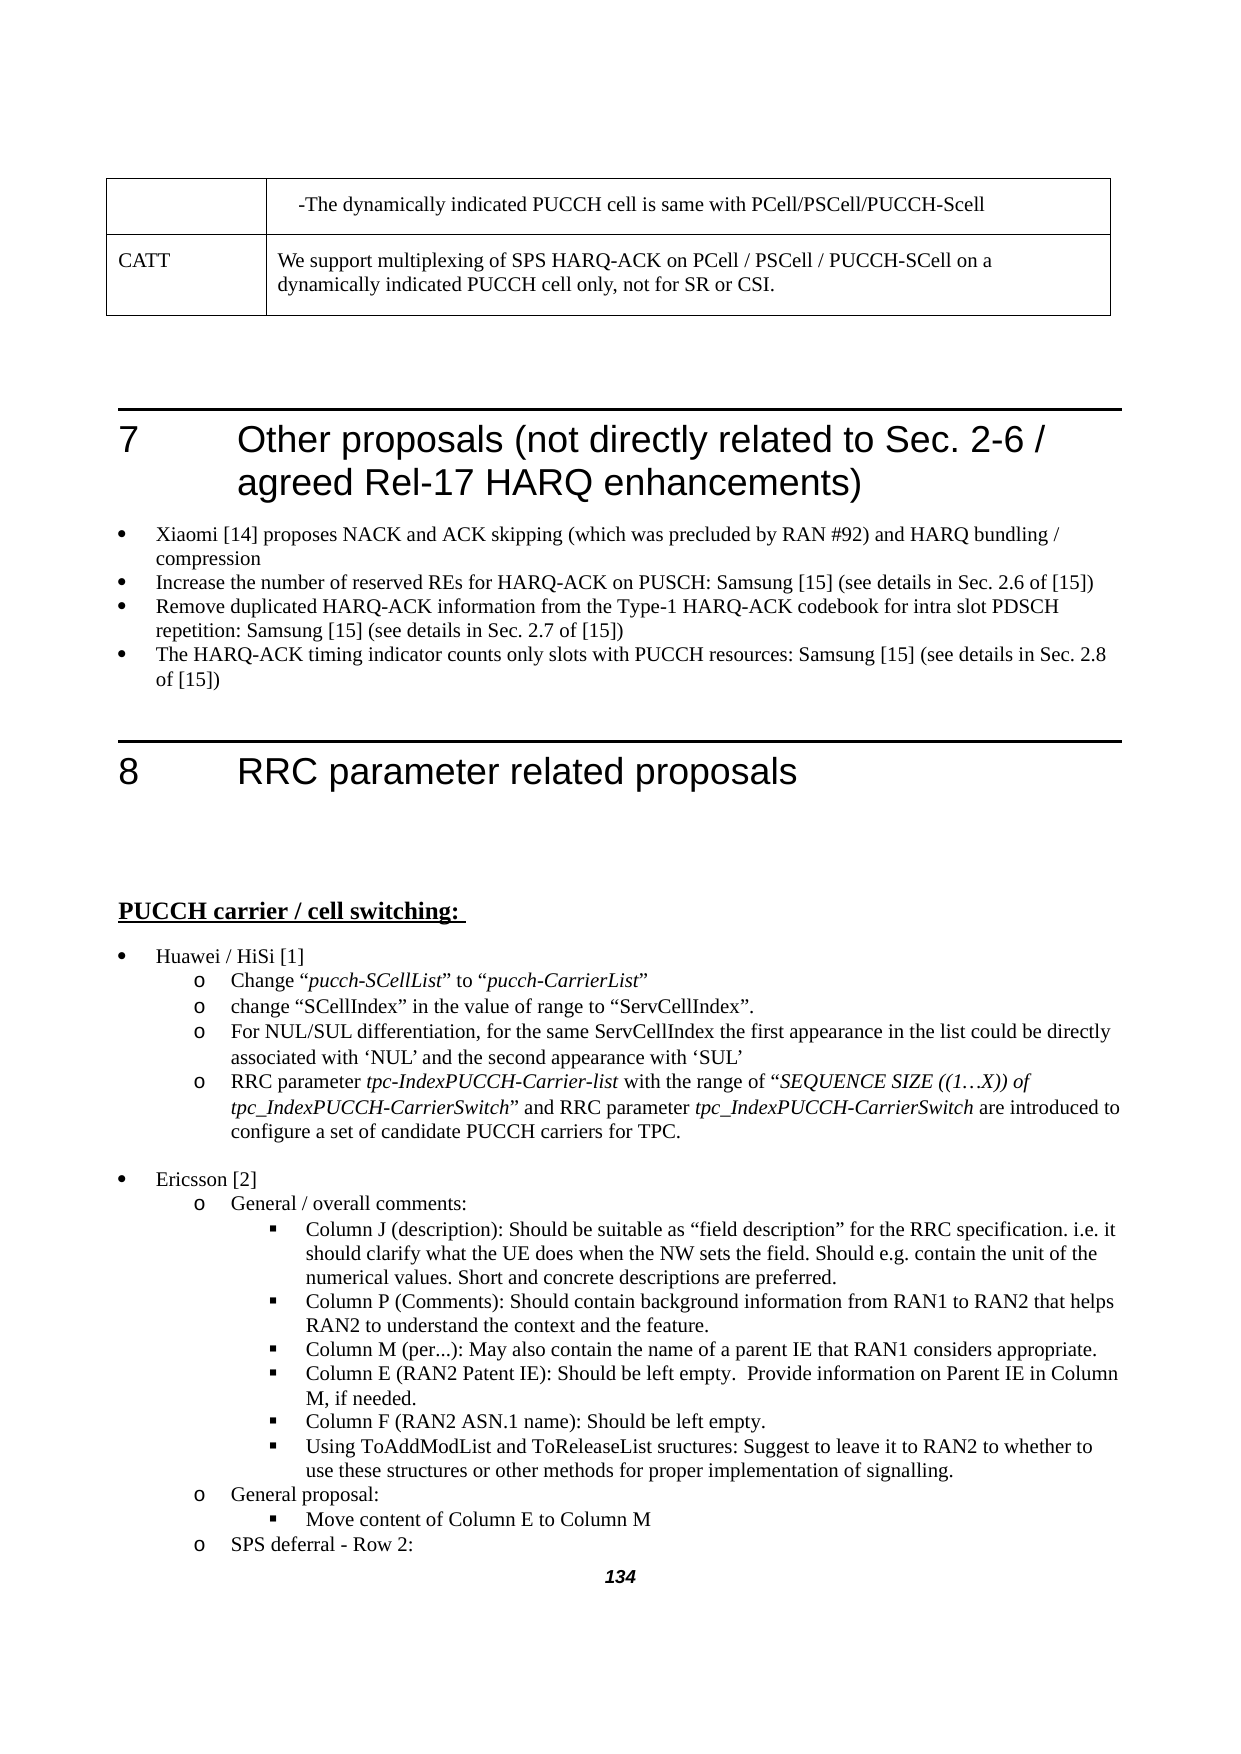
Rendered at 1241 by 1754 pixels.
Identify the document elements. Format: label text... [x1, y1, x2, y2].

list Increase the number of reserved REs for HARQ-ACK on PUSCH: Samsung [15] (see details in Sec. 2.6 of [15]) [118, 570, 1122, 594]
list Column P (Comments): Should contain background information from RAN1 to RAN2 that helps RAN2 to understand the context and the feature. [268, 1289, 1122, 1337]
list Move content of Column E to Column M [268, 1507, 1122, 1531]
list Column J (description): Should be suitable as “field description” for the RRC specification. i.e. it should clarify what the UE does when the NW sets the field. Should e.g. contain the unit of the numerical values. Short and concrete descriptions are preferred. [268, 1217, 1122, 1289]
list Column M (per...): May also contain the name of a parent IE that RAN1 considers appropriate. [268, 1337, 1122, 1361]
subtitle Other proposals (not directly related to Sec. 2-6 / agreed Rel-17 HARQ enhancements) [118, 411, 1122, 503]
text PUCCH carrier / cell switching: [118, 896, 1122, 925]
list General proposal: [193, 1482, 1122, 1507]
list Using ToAddModList and ToReleaseList sructures: Suggest to leave it to RAN2 to whether to use these structures or other methods for proper implementation of signalling. [268, 1433, 1122, 1482]
subtitle RRC parameter related proposals [118, 743, 1122, 792]
list General / overall comments: [193, 1191, 1122, 1217]
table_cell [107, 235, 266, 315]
list Xiaomi [14] proposes NACK and ACK skipping (which was precluded by RAN #92) and HARQ bundling / compression [118, 522, 1122, 570]
list Ericsson [2] [118, 1167, 1122, 1191]
list Column F (RAN2 ASN.1 name): Should be left empty. [268, 1409, 1122, 1433]
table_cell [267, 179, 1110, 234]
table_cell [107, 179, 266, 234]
list Column E (RAN2 Patent IE): Should be left empty. Provide information on Parent IE in Column M, if needed. [268, 1361, 1122, 1409]
list Change “pucch-SCellList” to “pucch-CarrierList” [193, 968, 1122, 994]
list SPS deferral - Row 2: [193, 1531, 1122, 1557]
list The HARQ-ACK timing indicator counts only slots with PUCCH resources: Samsung [15] (see details in Sec. 2.8 of [15]) [118, 642, 1122, 691]
list For NUL/SUL differentiation, for the same ServCellIndex the first appearance in the list could be directly associated with ‘NUL’ and the second appearance with ‘SUL’ [193, 1019, 1122, 1069]
list Remove duplicated HARQ-ACK information from the Type-1 HARQ-ACK codebook for intra slot PDSCH repetition: Samsung [15] (see details in Sec. 2.7 of [15]) [118, 594, 1122, 642]
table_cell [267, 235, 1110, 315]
list change “SCellIndex” in the value of range to “ServCellIndex”. [193, 994, 1122, 1019]
list Huawei / HiSi [1] [118, 944, 1122, 968]
list RRC parameter tpc-IndexPUCCH-Carrier-list with the range of “SEQUENCE SIZE ((1…X)) of tpc_IndexPUCCH-CarrierSwitch” and RRC parameter tpc_IndexPUCCH-CarrierSwitch are introduced to configure a set of candidate PUCCH carriers for TPC. [193, 1069, 1122, 1143]
